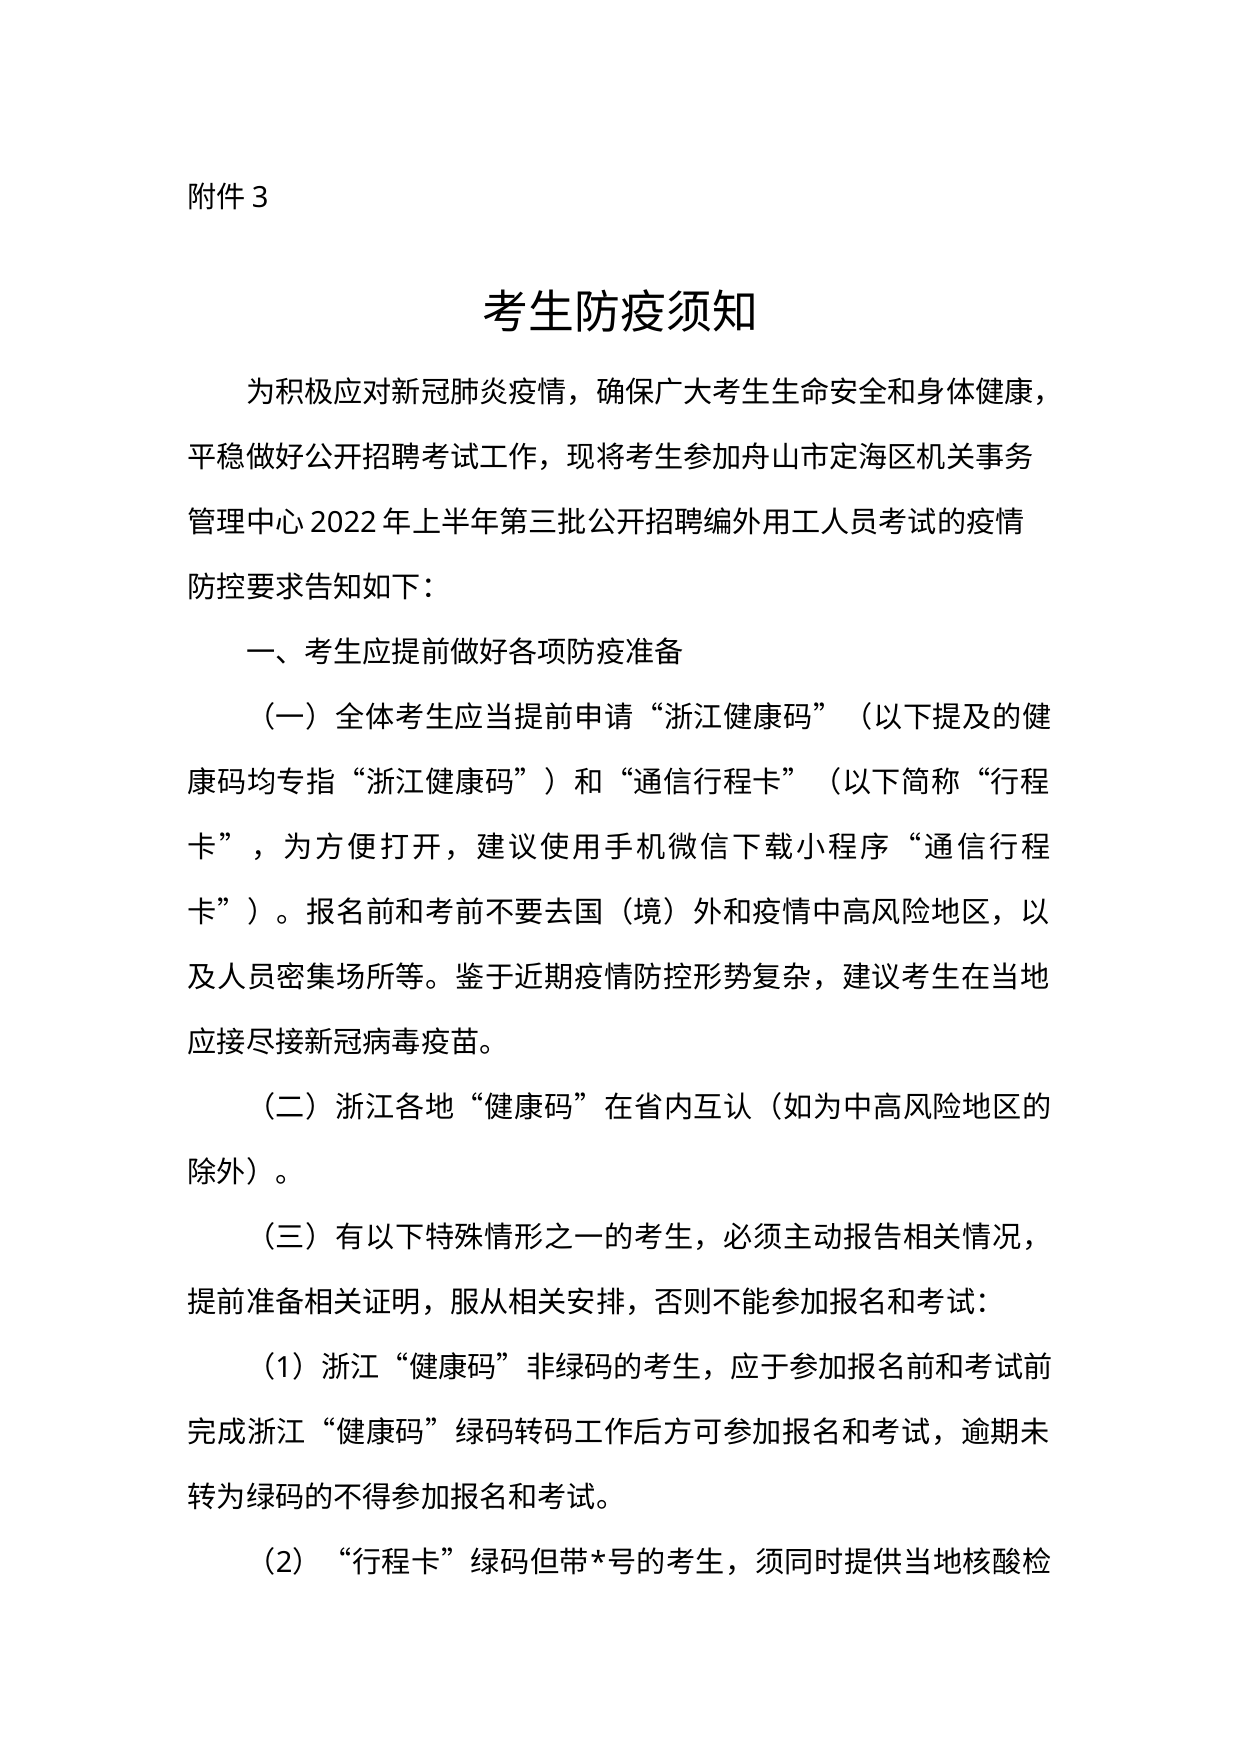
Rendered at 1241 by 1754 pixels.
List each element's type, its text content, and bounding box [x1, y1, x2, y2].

text 一、考生应提前做好各项防疫准备 [187, 617, 1053, 682]
text （一）全体考生应当提前申请“浙江健康码”（以下提及的健康码均专指“浙江健康码”）和“通信行程卡”（以下简称“行程卡”，为方便打开，建议使用手机微信下载小程序“通信行程卡”）。报名前和考前不要去国（境）外和疫情中高风险地区，以及人员密集场所等。鉴于近期疫情防控形势复杂，建议考生在当地应接尽接新冠病毒疫苗。 [187, 682, 1053, 1072]
text 附件3 [187, 162, 1053, 227]
text （三）有以下特殊情形之一的考生，必须主动报告相关情况，提前准备相关证明，服从相关安排，否则不能参加报名和考试： [187, 1202, 1053, 1332]
text 为积极应对新冠肺炎疫情，确保广大考生生命安全和身体健康，平稳做好公开招聘考试工作，现将考生参加舟山市定海区机关事务管理中心2022年上半年第三批公开招聘编外用工人员考试的疫情防控要求告知如下： [187, 357, 1053, 617]
text （二）浙江各地“健康码”在省内互认（如为中高风险地区的除外）。 [187, 1072, 1053, 1202]
text （1）浙江“健康码”非绿码的考生，应于参加报名前和考试前完成浙江“健康码”绿码转码工作后方可参加报名和考试，逾期未转为绿码的不得参加报名和考试。 [187, 1332, 1053, 1527]
text 考生防疫须知 [187, 259, 1053, 357]
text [187, 1527, 1053, 1592]
